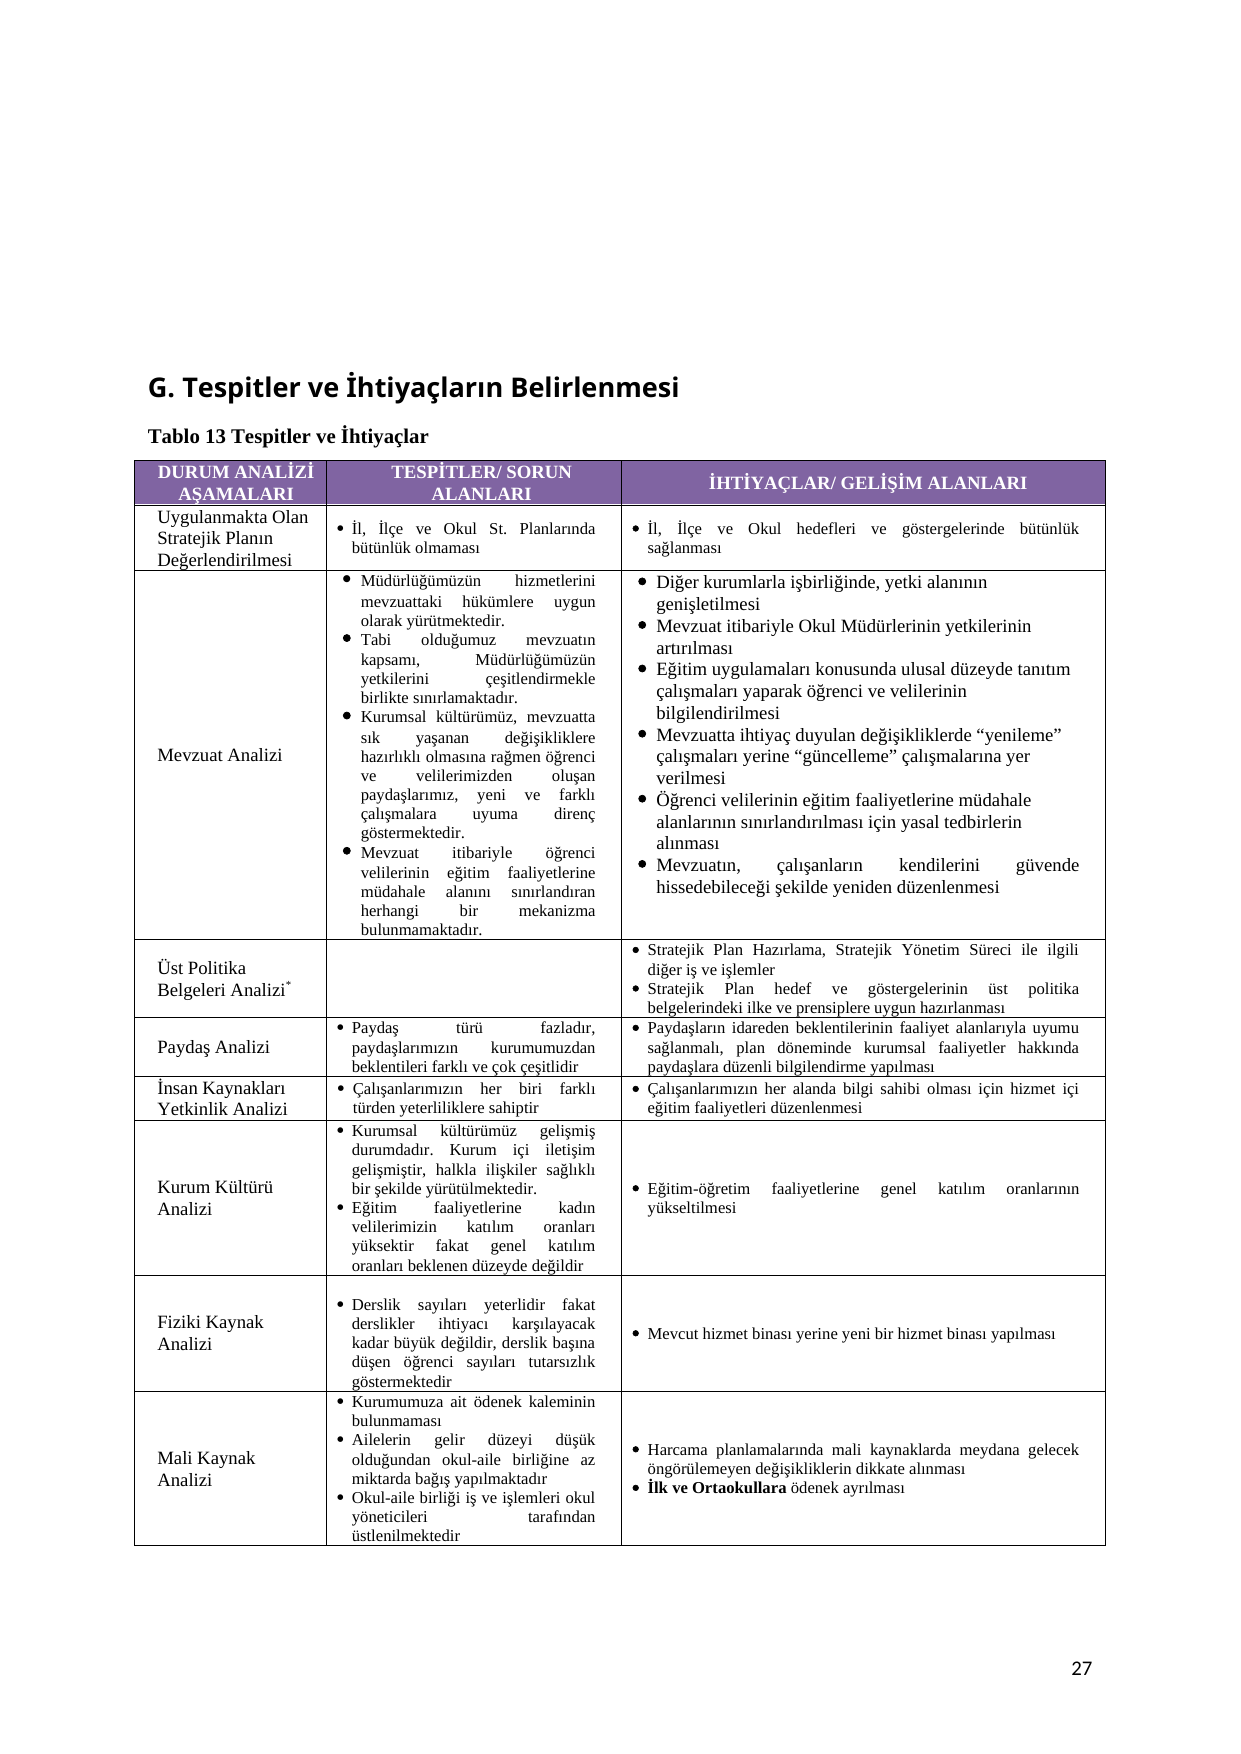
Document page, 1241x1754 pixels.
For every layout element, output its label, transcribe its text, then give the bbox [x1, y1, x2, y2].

table_cell İl, İlçe ve Okul hedefleri ve göstergelerinde bütünlük sağlanması [622, 506, 1105, 570]
table_cell Paydaşların idareden beklentilerinin faaliyet alanlarıyla uyumu sağlanmalı, plan döneminde kurumsal faaliyetler hakkında paydaşlara düzenli bilgilendirme yapılması [622, 1018, 1105, 1076]
table_cell Harcama planlamalarında mali kaynaklarda meydana gelecek öngörülemeyen değişikliklerin dikkate alınması İlk ve Ortaokullara ödenek ayrılması [622, 1392, 1105, 1545]
table_cell Paydaş türü fazladır, paydaşlarımızın kurumumuzdan beklentileri farklı ve çok çeşitlidir [327, 1018, 621, 1076]
table_cell Fiziki Kaynak Analizi [135, 1276, 326, 1391]
table_cell Çalışanlarımızın her alanda bilgi sahibi olması için hizmet içi eğitim faaliyetleri düzenlenmesi [622, 1077, 1105, 1120]
table_cell Diğer kurumlarla işbirliğinde, yetki alanının genişletilmesi Mevzuat itibariyle Okul Müdürlerinin yetkilerinin artırılması Eğitim uygulamaları konusunda ulusal düzeyde tanıtım çalışmaları yaparak öğrenci ve velilerinin bilgilendirilmesi Mevzuatta ihtiyaç duyulan değişikliklerde “yenileme” çalışmaları yerine “güncelleme” çalışmalarına yer verilmesi Öğrenci velilerinin eğitim faaliyetlerine müdahale alanlarının sınırlandırılması için yasal tedbirlerin alınması Mevzuatın, çalışanların kendilerini güvende hissedebileceği şekilde yeniden düzenlenmesi [622, 571, 1105, 939]
table_cell Paydaş Analizi [135, 1018, 326, 1076]
table_cell Kurumsal kültürümüz gelişmiş durumdadır. Kurum içi iletişim gelişmiştir, halkla ilişkiler sağlıklı bir şekilde yürütülmektedir. Eğitim faaliyetlerine kadın velilerimizin katılım oranları yüksektir fakat genel katılım oranları beklenen düzeyde değildir [327, 1121, 621, 1274]
table_cell Derslik sayıları yeterlidir fakat derslikler ihtiyacı karşılayacak kadar büyük değildir, derslik başına düşen öğrenci sayıları tutarsızlık göstermektedir [327, 1276, 621, 1391]
table_cell Üst Politika Belgeleri Analizi* [135, 940, 326, 1017]
text G. Tespitler ve İhtiyaçların Belirlenmesi [148, 369, 1092, 406]
table_header İHTİYAÇLAR/ GELİŞİM ALANLARI [622, 461, 1105, 504]
table_header DURUM ANALİZİ AŞAMALARI [135, 461, 326, 504]
table_cell Uygulanmakta Olan Stratejik Planın Değerlendirilmesi [135, 506, 326, 570]
table_cell Müdürlüğümüzün hizmetlerini mevzuattaki hükümlere uygun olarak yürütmektedir. Tabi olduğumuz mevzuatın kapsamı, Müdürlüğümüzün yetkilerini çeşitlendirmekle birlikte sınırlamaktadır. Kurumsal kültürümüz, mevzuatta sık yaşanan değişikliklere hazırlıklı olmasına rağmen öğrenci ve velilerimizden oluşan paydaşlarımız, yeni ve farklı çalışmalara uyuma direnç göstermektedir. Mevzuat itibariyle öğrenci velilerinin eğitim faaliyetlerine müdahale alanını sınırlandıran herhangi bir mekanizma bulunmamaktadır. [327, 571, 621, 939]
table_cell Kurum Kültürü Analizi [135, 1121, 326, 1274]
table_cell İl, İlçe ve Okul St. Planlarında bütünlük olmaması [327, 506, 621, 570]
table_cell Mevcut hizmet binası yerine yeni bir hizmet binası yapılması [622, 1276, 1105, 1391]
table_cell Mali Kaynak Analizi [135, 1392, 326, 1545]
table_cell İnsan Kaynakları Yetkinlik Analizi [135, 1077, 326, 1120]
table_cell Kurumumuza ait ödenek kaleminin bulunmaması Ailelerin gelir düzeyi düşük olduğundan okul-aile birliğine az miktarda bağış yapılmaktadır Okul-aile birliği iş ve işlemleri okul yöneticileri tarafından üstlenilmektedir [327, 1392, 621, 1545]
table_cell [327, 940, 621, 1017]
table_cell Mevzuat Analizi [135, 571, 326, 939]
text Tablo 13 Tespitler ve İhtiyaçlar [148, 424, 1092, 448]
table_cell Stratejik Plan Hazırlama, Stratejik Yönetim Süreci ile ilgili diğer iş ve işlemler Stratejik Plan hedef ve göstergelerinin üst politika belgelerindeki ilke ve prensiplere uygun hazırlanması [622, 940, 1105, 1017]
table_header TESPİTLER/ SORUN ALANLARI [327, 461, 621, 504]
table_cell Eğitim-öğretim faaliyetlerine genel katılım oranlarının yükseltilmesi [622, 1121, 1105, 1274]
table_cell Çalışanlarımızın her biri farklı türden yeterliliklere sahiptir [327, 1077, 621, 1120]
